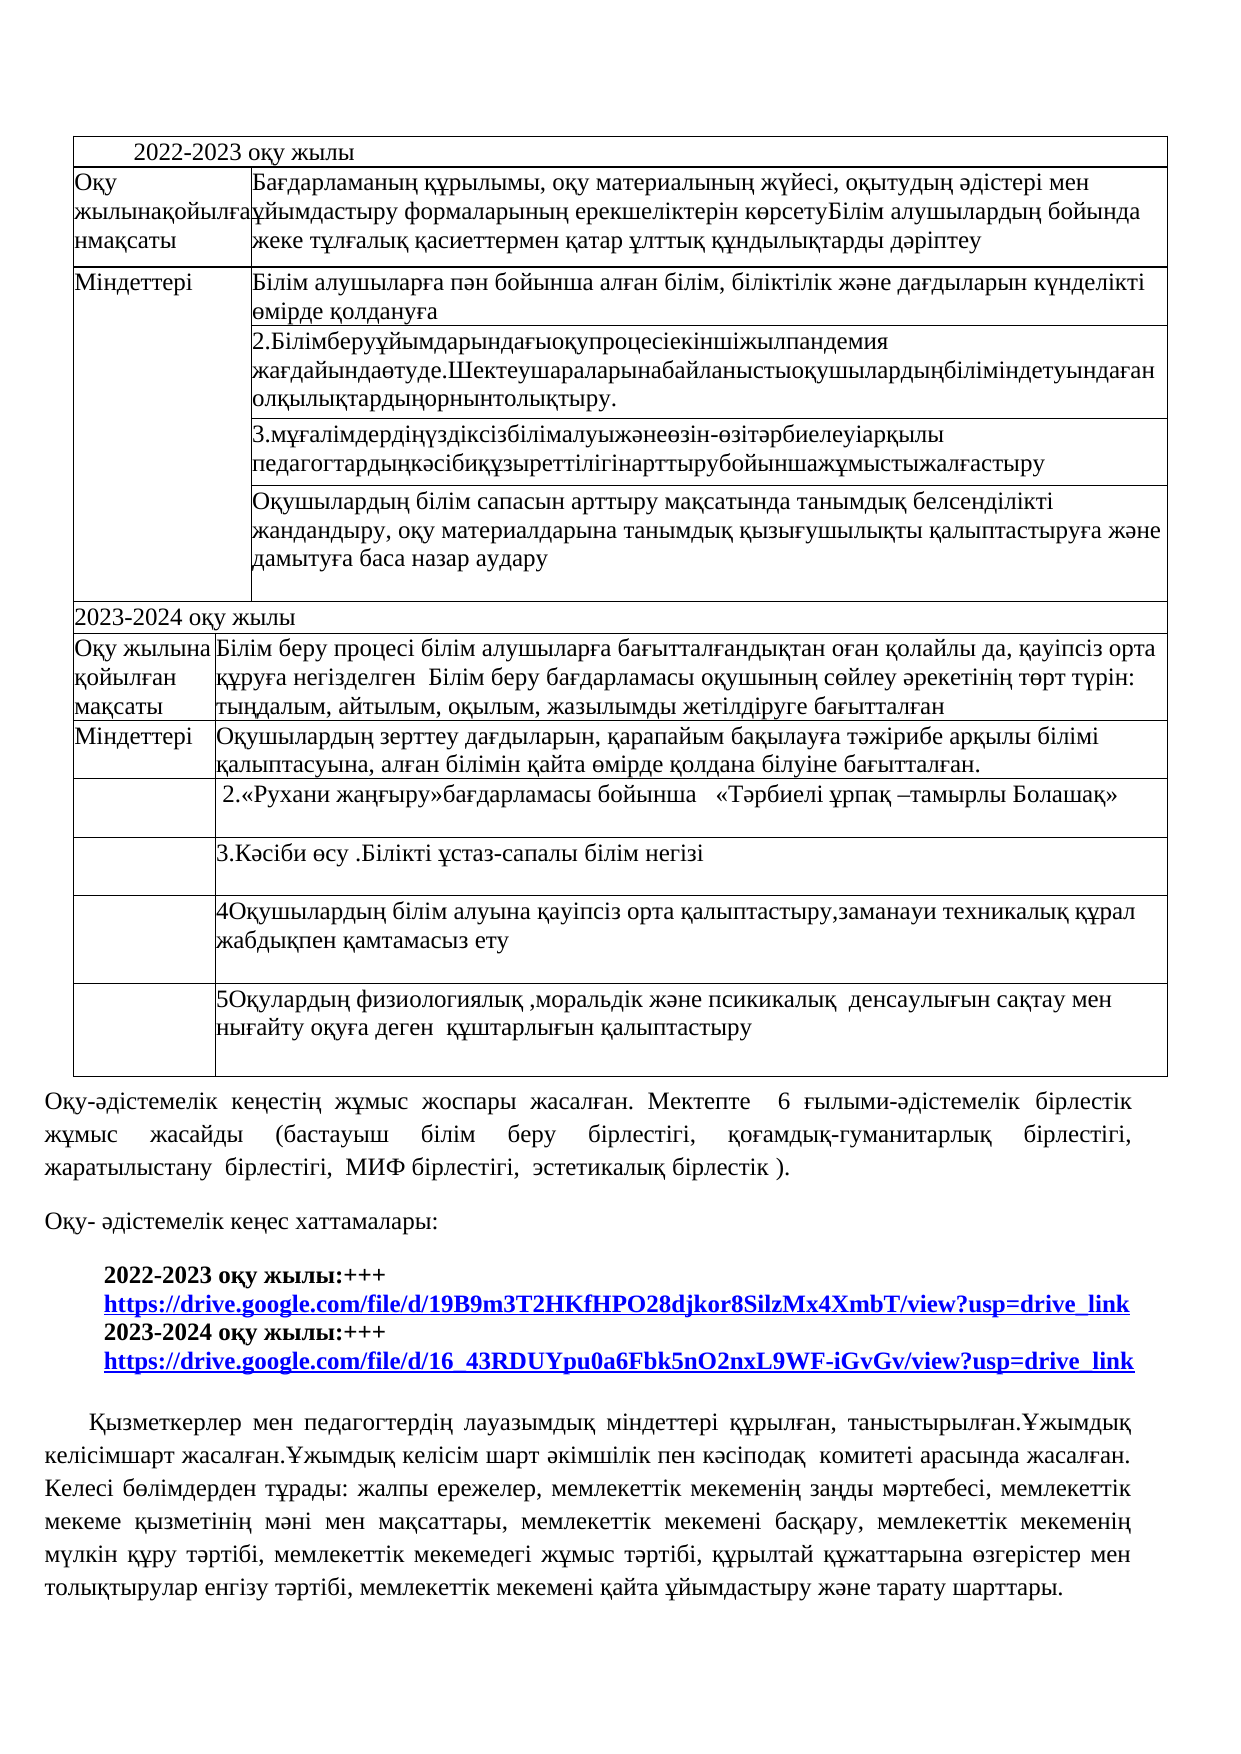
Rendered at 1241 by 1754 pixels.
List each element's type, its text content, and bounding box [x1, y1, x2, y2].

table_cell 3.Кәсіби өсу .Білікті ұстаз-сапалы білім негізі [216, 838, 1167, 895]
table_cell Оқу жылынақойылғанмақсаты [74, 168, 251, 266]
text Оқу-әдістемелік кеңестің жұмыс жоспары жасалған. Мектепте 6 ғылыми-әдістемелік бірлестік жұмыс жасайды (бастауыш білім беру бірлестігі, қоғамдық-гуманитарлық бірлестігі, жаратылыстану бірлестігі, МИФ бірлестігі, эстетикалық бірлестік ). [44, 156, 1132, 1181]
table_cell Оқушылардың зерттеу дағдыларын, қарапайым бақылауға тәжірибе арқылы білімі қалыптасуына, алған білімін қайта өмірде қолдана білуіне бағытталған. [216, 721, 1167, 778]
table_header 2022-2023 оқу жылы [74, 137, 1167, 166]
table_cell 5Оқулардың физиологиялық ,моральдік және псикикалық денсаулығын сақтау мен нығайту оқуға деген құштарлығын қалыптастыру [216, 984, 1167, 1076]
table_cell [74, 779, 215, 837]
table_cell 2.«Рухани жаңғыру»бағдарламасы бойынша «Тәрбиелі ұрпақ –тамырлы Болашақ» [216, 779, 1167, 837]
table_cell Білім беру процесі білім алушыларға бағытталғандықтан оған қолайлы да, қауіпсіз орта құруға негізделген Білім беру бағдарламасы оқушының сөйлеу әрекетінің төрт түрін: тыңдалым, айтылым, оқылым, жазылымды жетілдіруге бағытталған [216, 634, 1167, 720]
text Оқу- әдістемелік кеңес хаттамалары: [44, 1206, 1132, 1235]
table_cell Бағдарламаның құрылымы, оқу материалының жүйесі, оқытудың әдістері мен ұйымдастыру формаларының ерекшеліктерін көрсетуБілім алушылардың бойында жеке тұлғалық қасиеттермен қатар ұлттық құндылықтарды дәріптеу [252, 168, 1167, 266]
table_cell Оқушылардың білім сапасын арттыру мақсатында танымдық белсенділікті жандандыру, оқу материалдарына танымдық қызығушылықты қалыптастыруға және дамытуға баса назар аудару [252, 486, 1167, 601]
text 2023-2024 оқу жылы:+++ [103, 1317, 1152, 1346]
text 2022-2023 оқу жылы:+++ [103, 1260, 1152, 1289]
text https://drive.google.com/file/d/16_43RDUYpu0a6Fbk5nO2nxL9WF-iGvGv/view?usp=drive_link [103, 1346, 1152, 1375]
table_cell 2.Білімберуұйымдарындағыоқупроцесіекіншіжылпандемия жағдайындаөтуде.Шектеушараларынабайланыстыоқушылардыңбіліміндетуындағанолқылықтардыңорнынтолықтыру. [252, 326, 1167, 418]
table_cell 2023-2024 оқу жылы [74, 602, 1167, 632]
table_cell [74, 838, 215, 895]
table_cell Міндеттері [74, 268, 251, 601]
table_cell [74, 896, 215, 983]
table_cell Міндеттері [74, 721, 215, 778]
table_cell [74, 984, 215, 1076]
text Қызметкерлер мен педагогтердің лауазымдық міндеттері құрылған, таныстырылған.Ұжымдық келісімшарт жасалған.Ұжымдық келісім шарт әкімшілік пен кәсіподақ комитеті арасында жасалған. Келесі бөлімдерден тұрады: жалпы ережелер, мемлекеттік мекеменің заңды мәртебесі, мемлекеттік мекеме қызметінің мәні мен мақсаттары, мемлекеттік мекемені басқару, мемлекеттік мекеменің мүлкін құру тәртібі, мемлекеттік мекемедегі жұмыс тәртібі, құрылтай құжаттарына өзгерістер мен толықтырулар енгізу тәртібі, мемлекеттік мекемені қайта ұйымдастыру және тарату шарттары. [44, 1407, 1131, 1601]
table_cell Оқу жылына қойылған мақсаты [74, 634, 215, 720]
table_cell 4Оқушылардың білім алуына қауіпсіз орта қалыптастыру,заманауи техникалық құрал жабдықпен қамтамасыз ету [216, 896, 1167, 983]
table_cell Білім алушыларға пән бойынша алған білім, біліктілік және дағдыларын күнделікті өмірде қолдануға [252, 268, 1167, 325]
table_cell 3.мұғалімдердіңүздіксізбілімалуыжәнеөзін-өзітәрбиелеуіарқылы педагогтардыңкәсібиқұзыреттілігінарттырубойыншажұмыстыжалғастыру [252, 419, 1167, 485]
text https://drive.google.com/file/d/19B9m3T2HKfHPO28djkor8SilzMx4XmbT/view?usp=drive_link [103, 1289, 1152, 1317]
